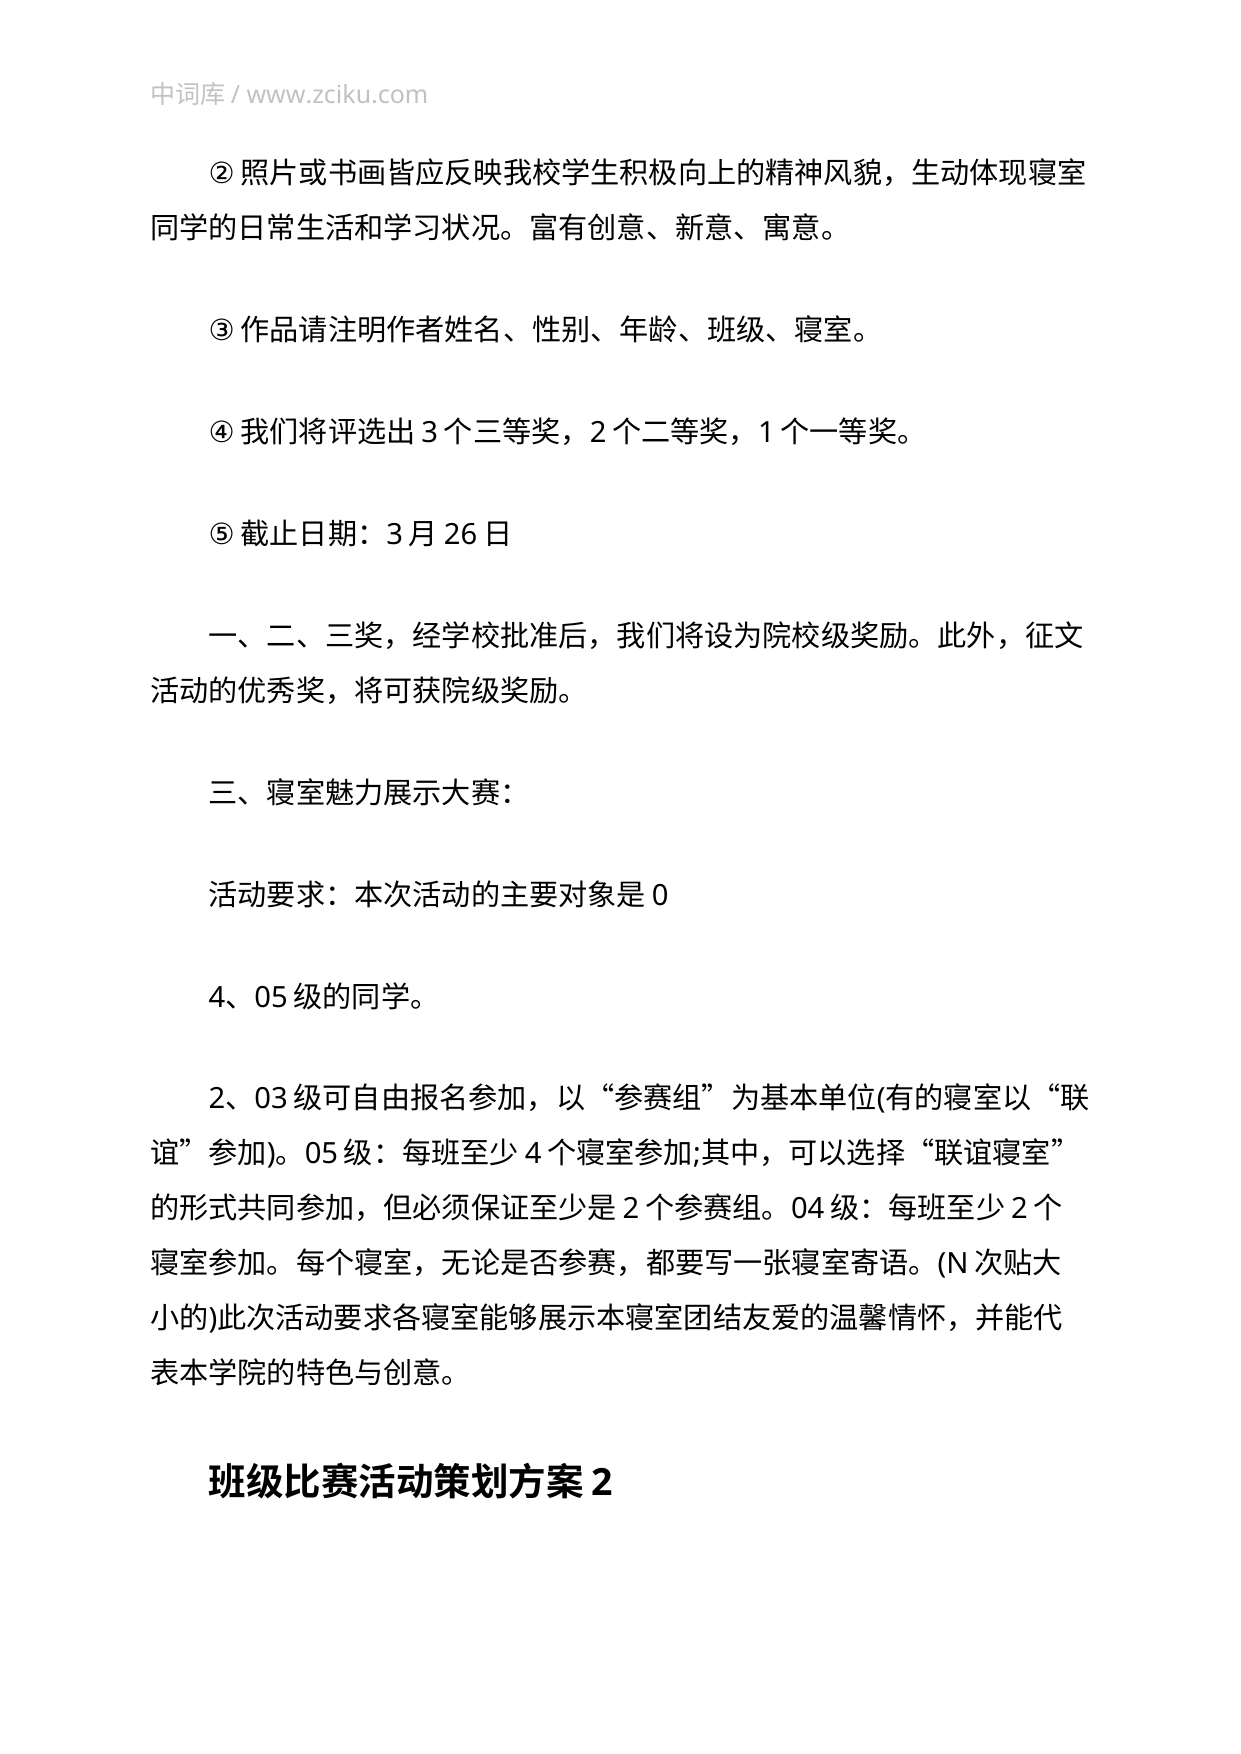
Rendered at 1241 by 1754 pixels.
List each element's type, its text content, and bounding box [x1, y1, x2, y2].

text 2、03级可自由报名参加，以“参赛组”为基本单位(有的寝室以“联谊”参加)。05级：每班至少4个寝室参加;其中，可以选择“联谊寝室”的形式共同参加，但必须保证至少是2个参赛组。04级：每班至少2个寝室参加。每个寝室，无论是否参赛，都要写一张寝室寄语。(N次贴大小的)此次活动要求各寝室能够展示本寝室团结友爱的温馨情怀，并能代表本学院的特色与创意。 [150, 1075, 1090, 1392]
text ②照片或书画皆应反映我校学生积极向上的精神风貌，生动体现寝室同学的日常生活和学习状况。富有创意、新意、寓意。 [150, 150, 1090, 247]
text ⑤截止日期：3月26日 [150, 511, 1090, 553]
text 三、寝室魅力展示大赛： [150, 769, 1090, 812]
text 活动要求：本次活动的主要对象是0 [150, 871, 1090, 913]
text 4、05级的同学。 [150, 973, 1090, 1016]
text 一、二、三奖，经学校批准后，我们将设为院校级奖励。此外，征文活动的优秀奖，将可获院级奖励。 [150, 613, 1090, 710]
text ④我们将评选出3个三等奖，2个二等奖，1个一等奖。 [150, 409, 1090, 451]
text ③作品请注明作者姓名、性别、年龄、班级、寝室。 [150, 307, 1090, 349]
text 班级比赛活动策划方案2 [150, 1452, 1090, 1506]
